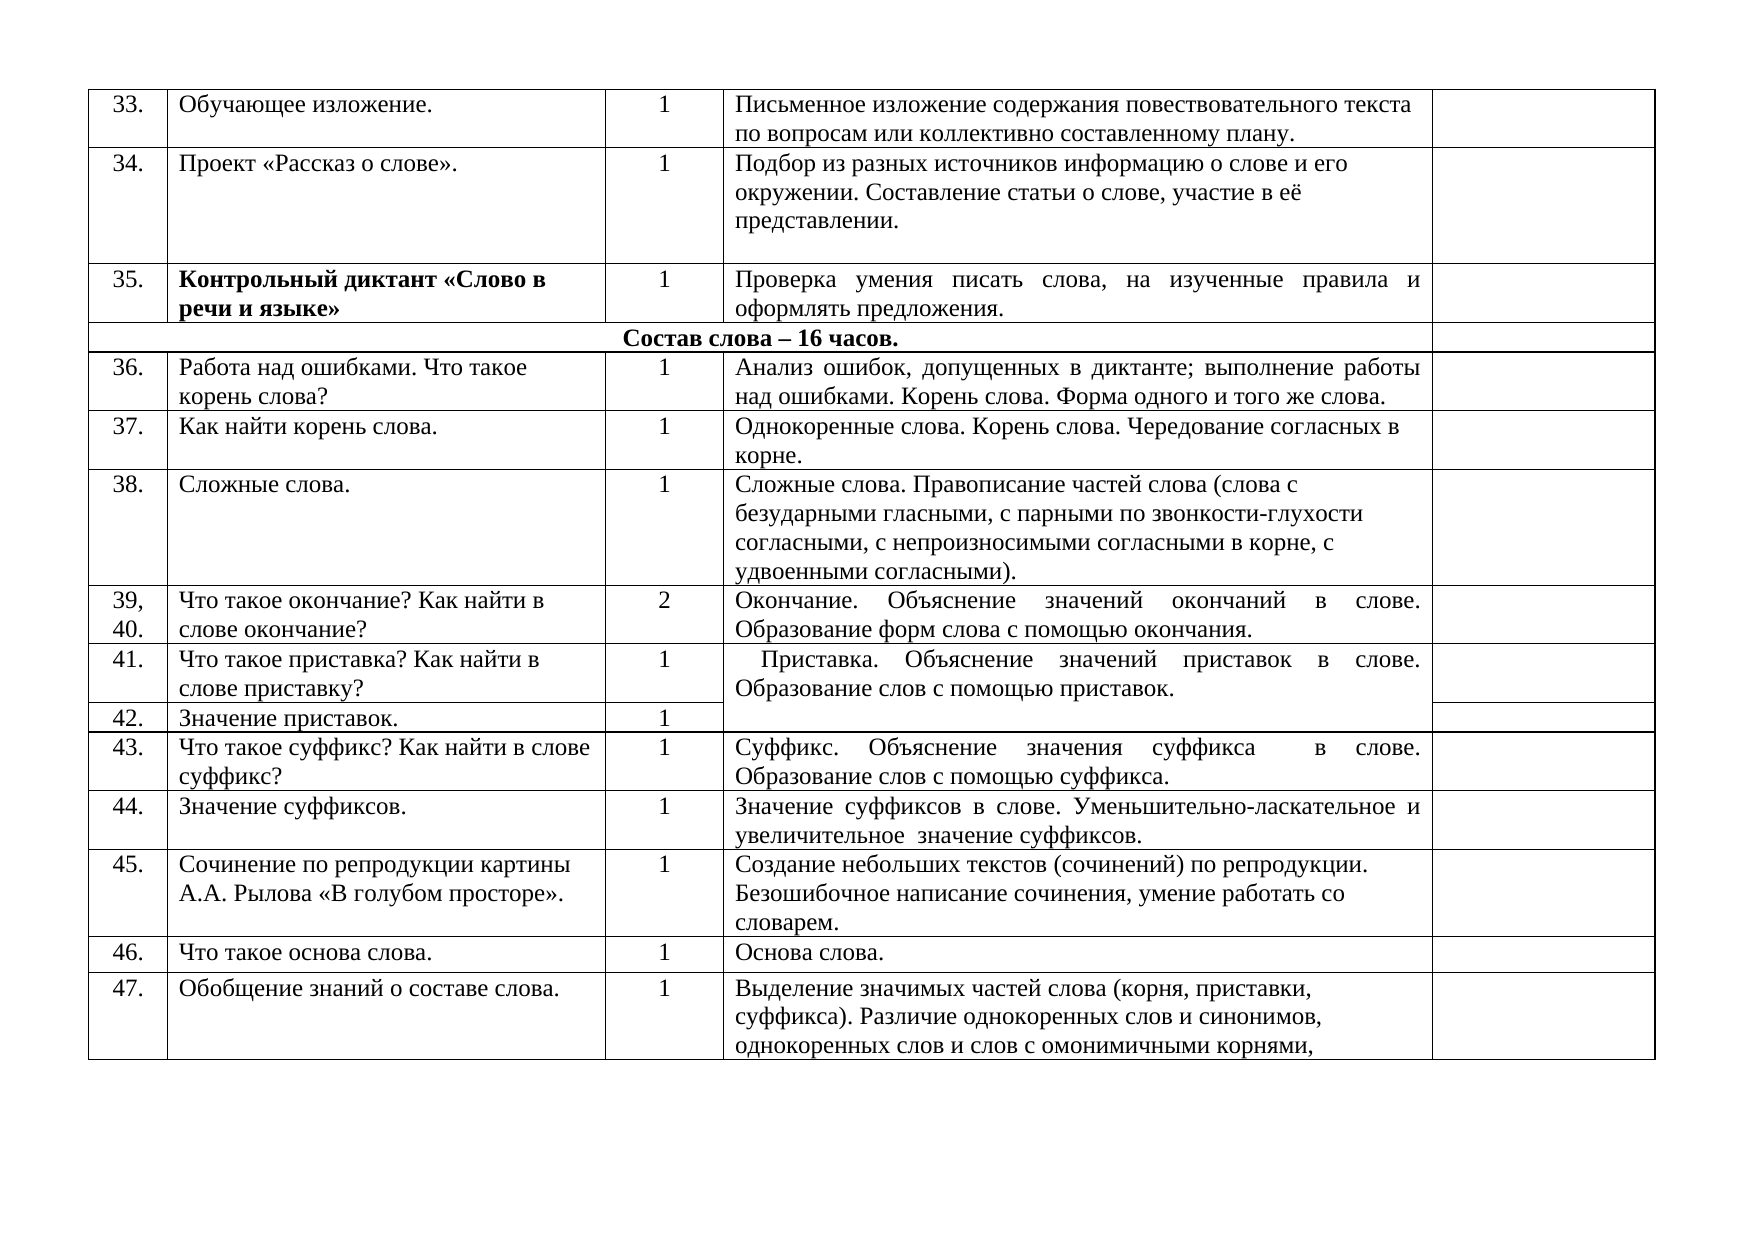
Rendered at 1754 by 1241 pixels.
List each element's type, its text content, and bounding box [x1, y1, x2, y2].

table_cell Что такое окончание? Как найти в слове окончание? [168, 586, 605, 643]
table_cell [1433, 264, 1654, 322]
table_cell Значение приставок. [168, 703, 605, 731]
table_cell [1433, 90, 1654, 147]
table_cell 44. [89, 791, 167, 848]
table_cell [168, 973, 605, 1059]
table_cell 1 [606, 470, 723, 584]
table_cell 34. [89, 148, 167, 263]
table_cell Обучающее изложение. [168, 90, 605, 147]
table_cell Работа над ошибками. Что такое корень слова? [168, 353, 605, 410]
table_cell 45. [89, 850, 167, 936]
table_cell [724, 973, 1432, 1059]
table_cell [1433, 586, 1654, 643]
table_cell [1433, 323, 1654, 351]
table_cell [1433, 411, 1654, 468]
table_cell 1 [606, 733, 723, 790]
table_cell Сложные слова. [168, 470, 605, 584]
table_cell 1 [606, 264, 723, 322]
table_cell 41. [89, 644, 167, 702]
table_cell 47. [89, 973, 167, 1059]
table_cell [1433, 850, 1654, 936]
table_cell Значение суффиксов в слове. Уменьшительно-ласкательное и увеличительное значение суффиксов. [724, 791, 1432, 848]
table_cell Суффикс. Объяснение значения суффикса в слове. Образование слов с помощью суффикса. [724, 733, 1432, 790]
table_cell Создание небольших текстов (сочинений) по репродукции. Безошибочное написание сочинения, умение работать со словарем. [724, 850, 1432, 936]
table_cell 33. [89, 90, 167, 147]
table_cell Анализ ошибок, допущенных в диктанте; выполнение работы над ошибками. Корень слова. Форма одного и того же слова. [724, 353, 1432, 410]
table_cell 1 [606, 90, 723, 147]
table_cell Проект «Рассказ о слове». [168, 148, 605, 263]
table_cell Сложные слова. Правописание частей слова (слова с безударными гласными, с парными по звонкости-глухости согласными, с непроизносимыми согласными в корне, с удвоенными согласными). [724, 470, 1432, 584]
table_cell 1 [606, 791, 723, 848]
table_cell 35. [89, 264, 167, 322]
table_cell 1 [606, 644, 723, 702]
table_cell [1433, 703, 1654, 731]
table_cell Контрольный диктант «Слово в речи и языке» [168, 264, 605, 322]
table_cell 1 [606, 703, 723, 731]
table_cell 1 [606, 937, 723, 972]
table_cell Однокоренные слова. Корень слова. Чередование согласных в корне. [724, 411, 1432, 468]
table_cell [1433, 353, 1654, 410]
table_cell [1433, 470, 1654, 584]
table_cell Проверка умения писать слова, на изученные правила и оформлять предложения. [724, 264, 1432, 322]
table_cell [1433, 791, 1654, 848]
table_cell 2 [606, 586, 723, 643]
table_cell 1 [606, 850, 723, 936]
table_cell 1 [606, 973, 723, 1059]
table_cell 1 [606, 353, 723, 410]
table_cell Письменное изложение содержания повествовательного текста по вопросам или коллективно составленному плану. [724, 90, 1432, 147]
table_cell 1 [606, 148, 723, 263]
table_cell 43. [89, 733, 167, 790]
table_cell Окончание. Объяснение значений окончаний в слове. Образование форм слова с помощью окончания. [724, 586, 1432, 643]
table_cell 38. [89, 470, 167, 584]
table_cell Что такое суффикс? Как найти в слове суффикс? [168, 733, 605, 790]
table_cell Что такое приставка? Как найти в слове приставку? [168, 644, 605, 702]
table_cell [1433, 148, 1654, 263]
table_cell 36. [89, 353, 167, 410]
table_cell [1433, 733, 1654, 790]
table_cell Сочинение по репродукции картины А.А. Рылова «В голубом просторе». [168, 850, 605, 936]
table_cell Состав слова – 16 часов. [89, 323, 1432, 351]
table_cell Приставка. Объяснение значений приставок в слове. Образование слов с помощью приставок. [724, 644, 1432, 731]
table_cell [1433, 937, 1654, 972]
table_cell 39, 40. [89, 586, 167, 643]
table_cell 1 [606, 411, 723, 468]
table_cell Значение суффиксов. [168, 791, 605, 848]
table_cell 37. [89, 411, 167, 468]
table_cell 42. [89, 703, 167, 731]
table_cell [1433, 644, 1654, 702]
table_cell Как найти корень слова. [168, 411, 605, 468]
table_cell Что такое основа слова. [168, 937, 605, 972]
table_cell [1433, 973, 1654, 1059]
table_cell Основа слова. [724, 937, 1432, 972]
table_cell 46. [89, 937, 167, 972]
table_cell Подбор из разных источников информацию о слове и его окружении. Составление статьи о слове, участие в её представлении. [724, 148, 1432, 263]
